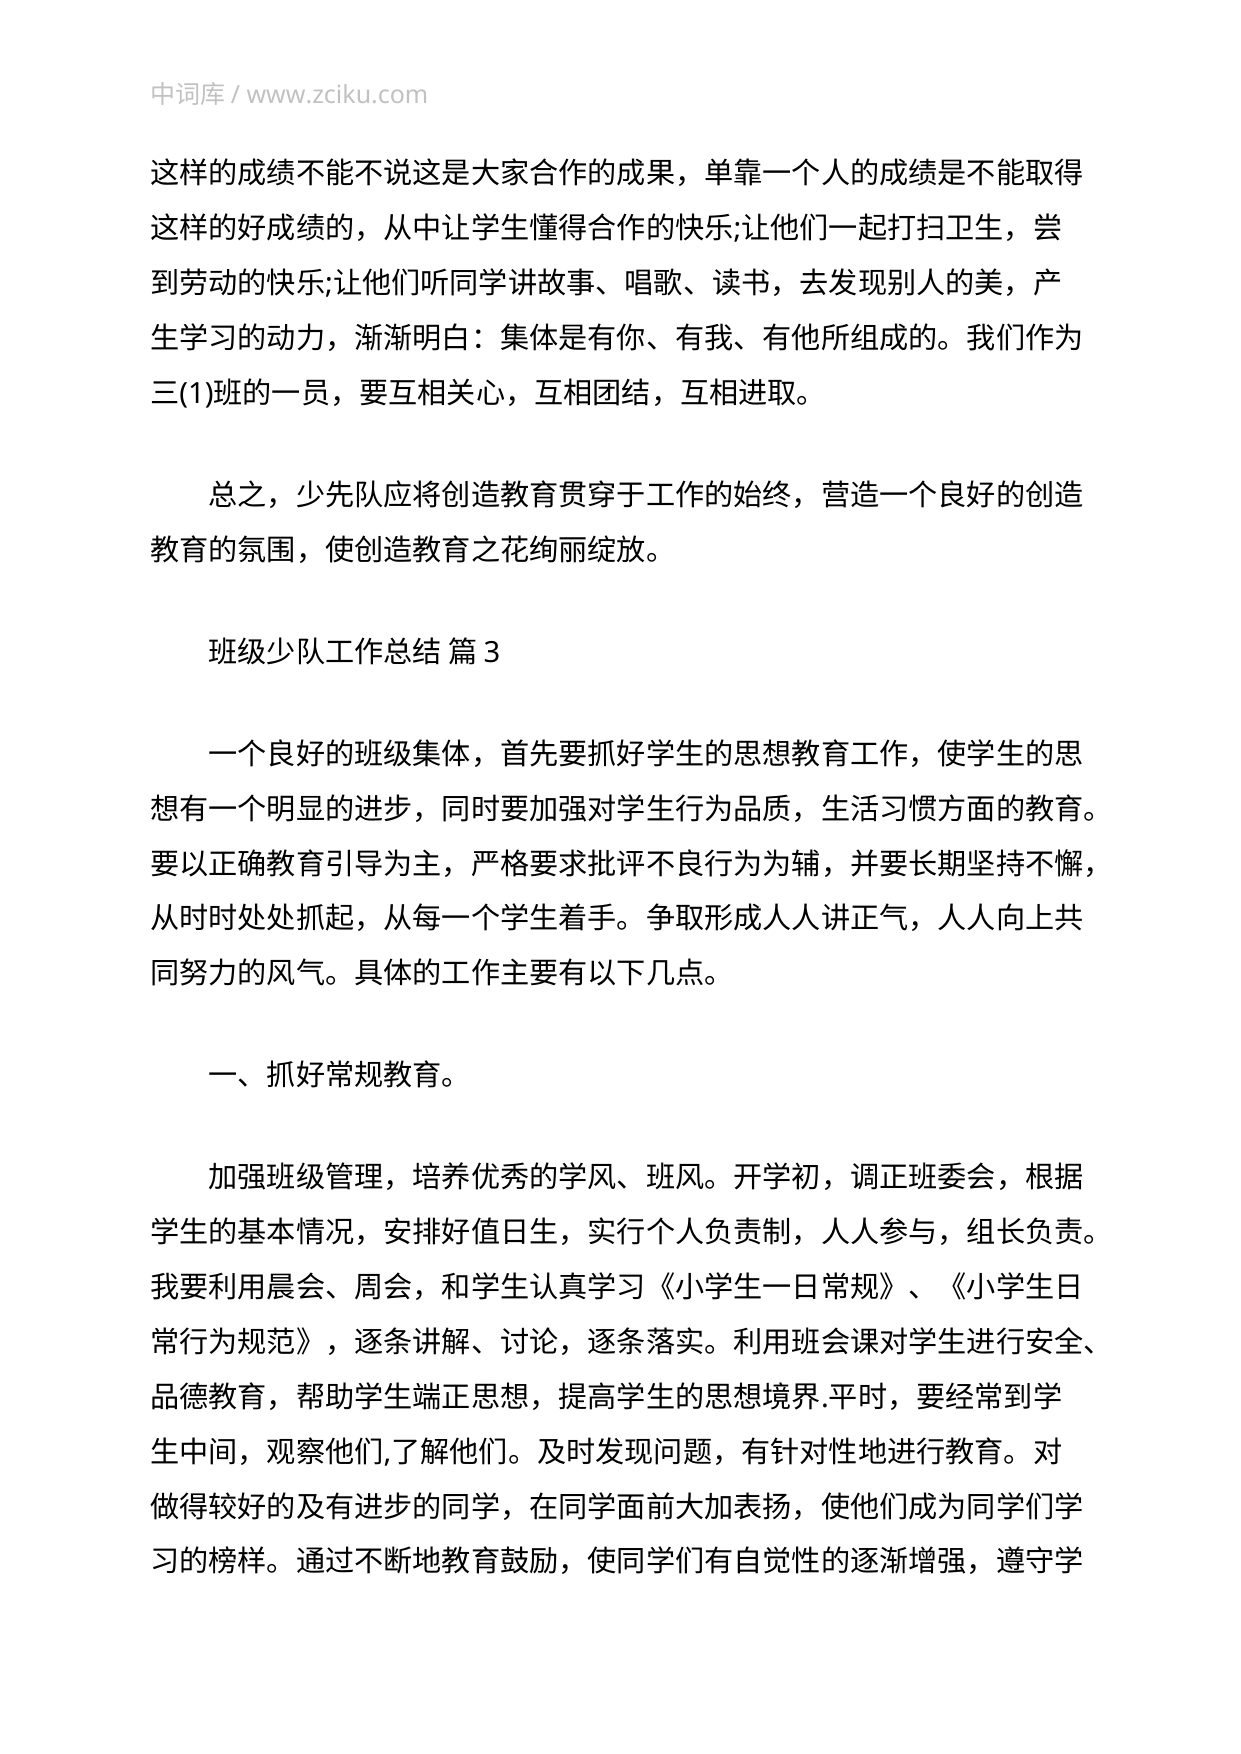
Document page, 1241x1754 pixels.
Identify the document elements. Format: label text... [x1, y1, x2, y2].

text 班级少队工作总结 篇3 [150, 628, 1090, 671]
text 总之，少先队应将创造教育贯穿于工作的始终，营造一个良好的创造教育的氛围，使创造教育之花绚丽绽放。 [150, 472, 1090, 569]
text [150, 150, 1090, 412]
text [150, 1153, 1090, 1580]
text 一个良好的班级集体，首先要抓好学生的思想教育工作，使学生的思想有一个明显的进步，同时要加强对学生行为品质，生活习惯方面的教育。要以正确教育引导为主，严格要求批评不良行为为辅，并要长期坚持不懈，从时时处处抓起，从每一个学生着手。争取形成人人讲正气，人人向上共同努力的风气。具体的工作主要有以下几点。 [150, 730, 1090, 992]
text 一、抓好常规教育。 [150, 1052, 1090, 1094]
